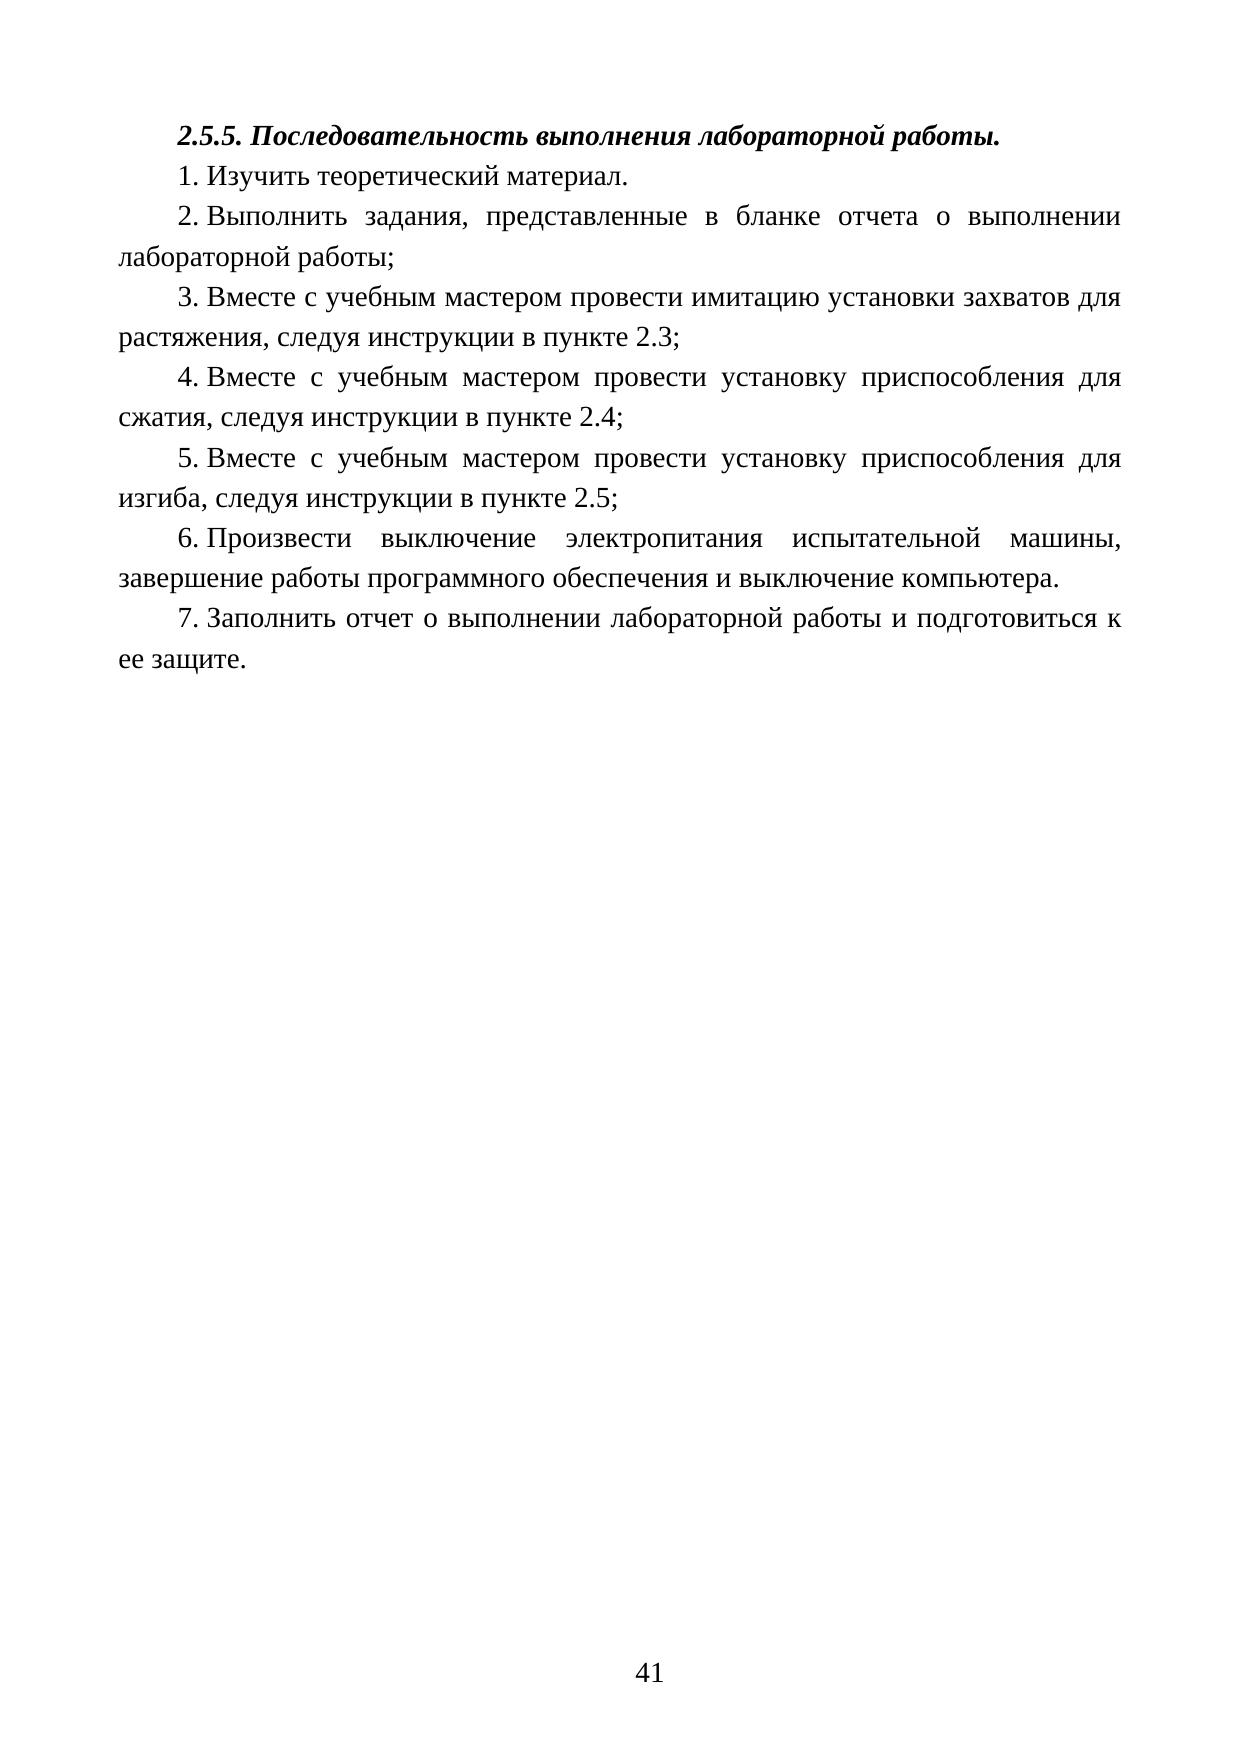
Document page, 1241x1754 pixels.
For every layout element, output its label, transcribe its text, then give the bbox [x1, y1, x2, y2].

list Вместе с учебным мастером провести имитацию установки захватов для растяжения, следуя инструкции в пункте 2.3; [118, 279, 1122, 353]
list Произвести выключение электропитания испытательной машины, завершение работы программного обеспечения и выключение компьютера. [118, 520, 1122, 594]
list Вместе с учебным мастером провести установку приспособления для сжатия, следуя инструкции в пункте 2.4; [118, 359, 1122, 433]
list Изучить теоретический материал. [118, 158, 1122, 192]
list Вместе с учебным мастером провести установку приспособления для изгиба, следуя инструкции в пункте 2.5; [118, 440, 1122, 513]
list Выполнить задания, представленные в бланке отчета о выполнении лабораторной работы; [118, 198, 1122, 272]
subtitle Последовательность выполнения лабораторной работы. [118, 118, 1122, 152]
list Заполнить отчет о выполнении лабораторной работы и подготовиться к ее защите. [118, 601, 1122, 674]
